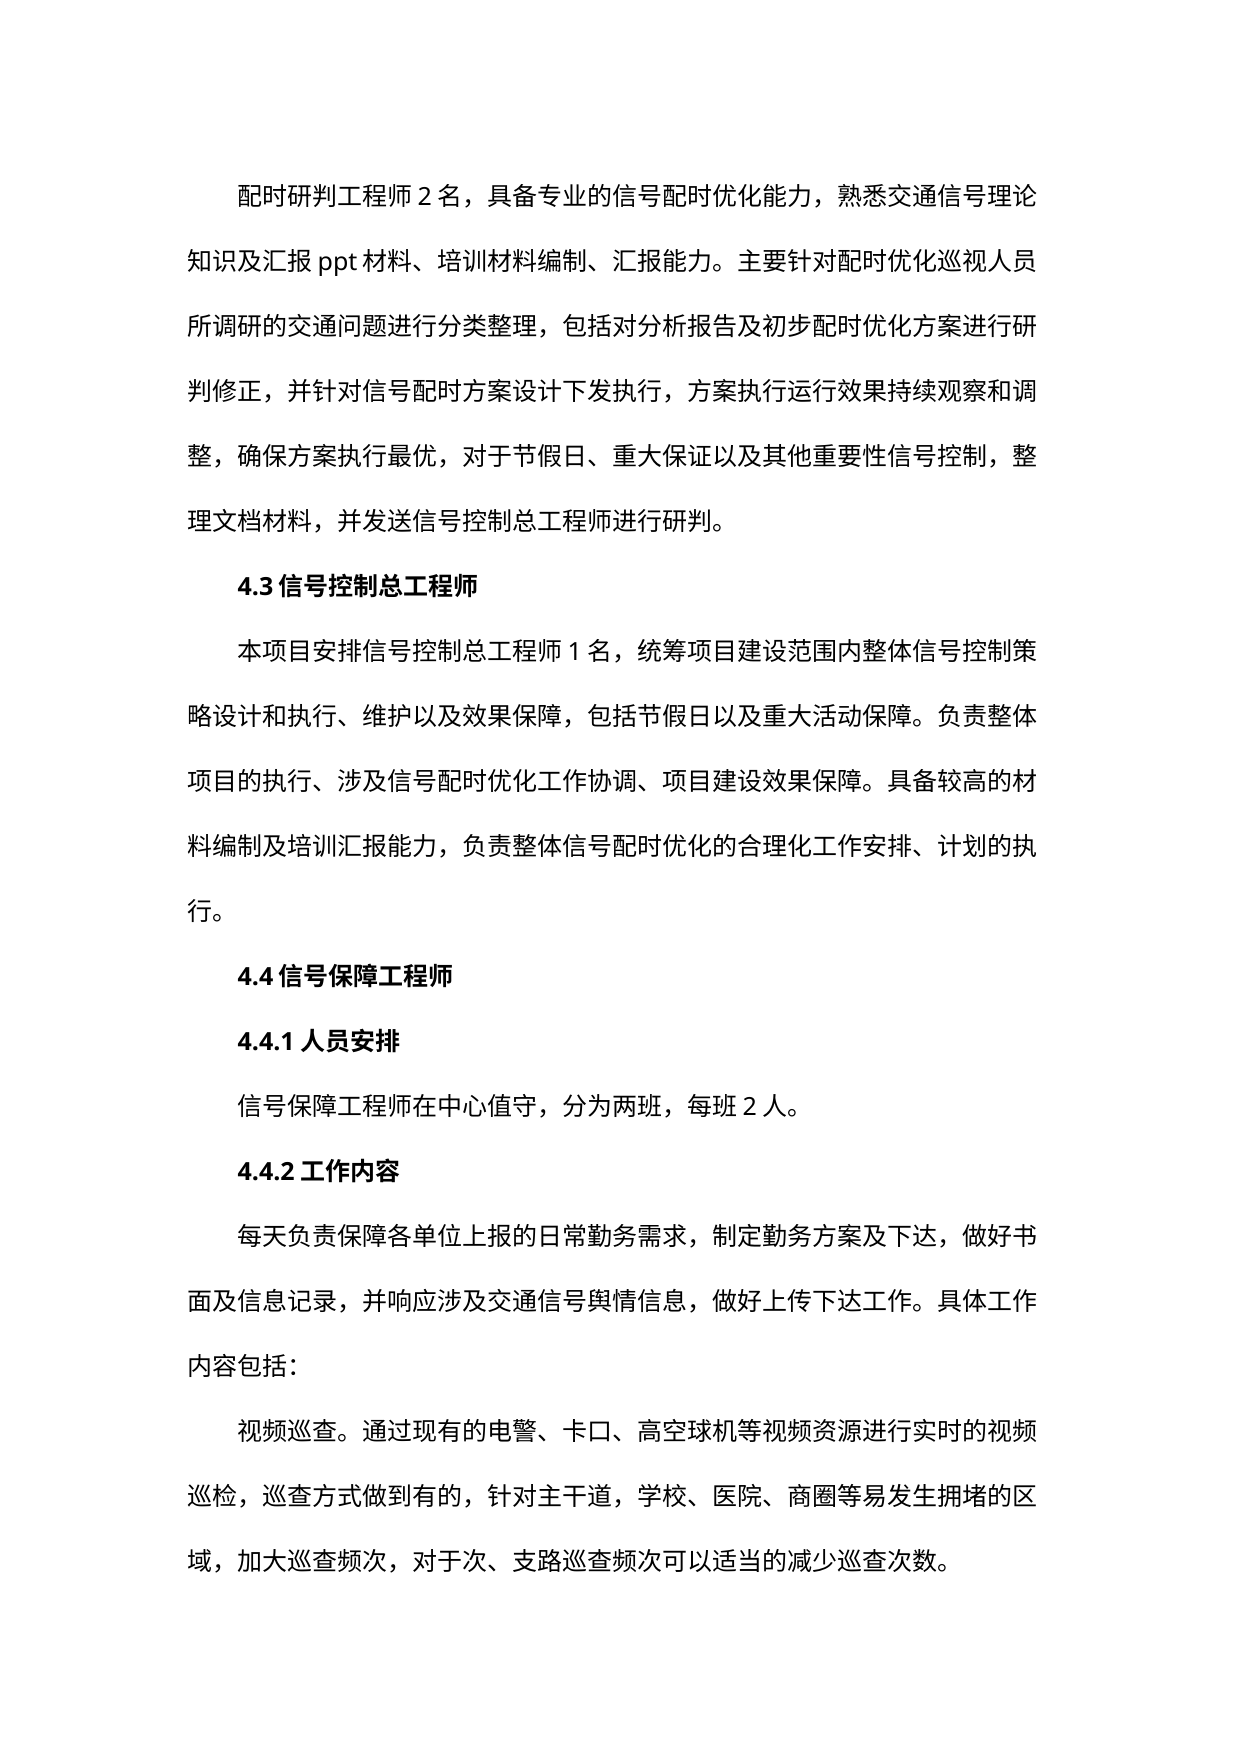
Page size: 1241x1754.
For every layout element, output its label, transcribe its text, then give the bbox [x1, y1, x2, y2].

text 每天负责保障各单位上报的日常勤务需求，制定勤务方案及下达，做好书面及信息记录，并响应涉及交通信号舆情信息，做好上传下达工作。具体工作内容包括： [187, 1202, 1053, 1397]
text 视频巡查。通过现有的电警、卡口、高空球机等视频资源进行实时的视频巡检，巡查方式做到有的，针对主干道，学校、医院、商圈等易发生拥堵的区域，加大巡查频次，对于次、支路巡查频次可以适当的减少巡查次数。 [187, 1397, 1053, 1592]
text 4.4信号保障工程师 [187, 942, 1053, 1007]
text 本项目安排信号控制总工程师1名，统筹项目建设范围内整体信号控制策略设计和执行、维护以及效果保障，包括节假日以及重大活动保障。负责整体项目的执行、涉及信号配时优化工作协调、项目建设效果保障。具备较高的材料编制及培训汇报能力，负责整体信号配时优化的合理化工作安排、计划的执行。 [187, 617, 1053, 942]
text 配时研判工程师2名，具备专业的信号配时优化能力，熟悉交通信号理论知识及汇报ppt材料、培训材料编制、汇报能力。主要针对配时优化巡视人员所调研的交通问题进行分类整理，包括对分析报告及初步配时优化方案进行研判修正，并针对信号配时方案设计下发执行，方案执行运行效果持续观察和调整，确保方案执行最优，对于节假日、重大保证以及其他重要性信号控制，整理文档材料，并发送信号控制总工程师进行研判。 [187, 162, 1053, 552]
text 4.4.1人员安排 [187, 1007, 1053, 1072]
text 4.3信号控制总工程师 [187, 552, 1053, 617]
text 信号保障工程师在中心值守，分为两班，每班2人。 [187, 1072, 1053, 1137]
text 4.4.2工作内容 [187, 1137, 1053, 1202]
